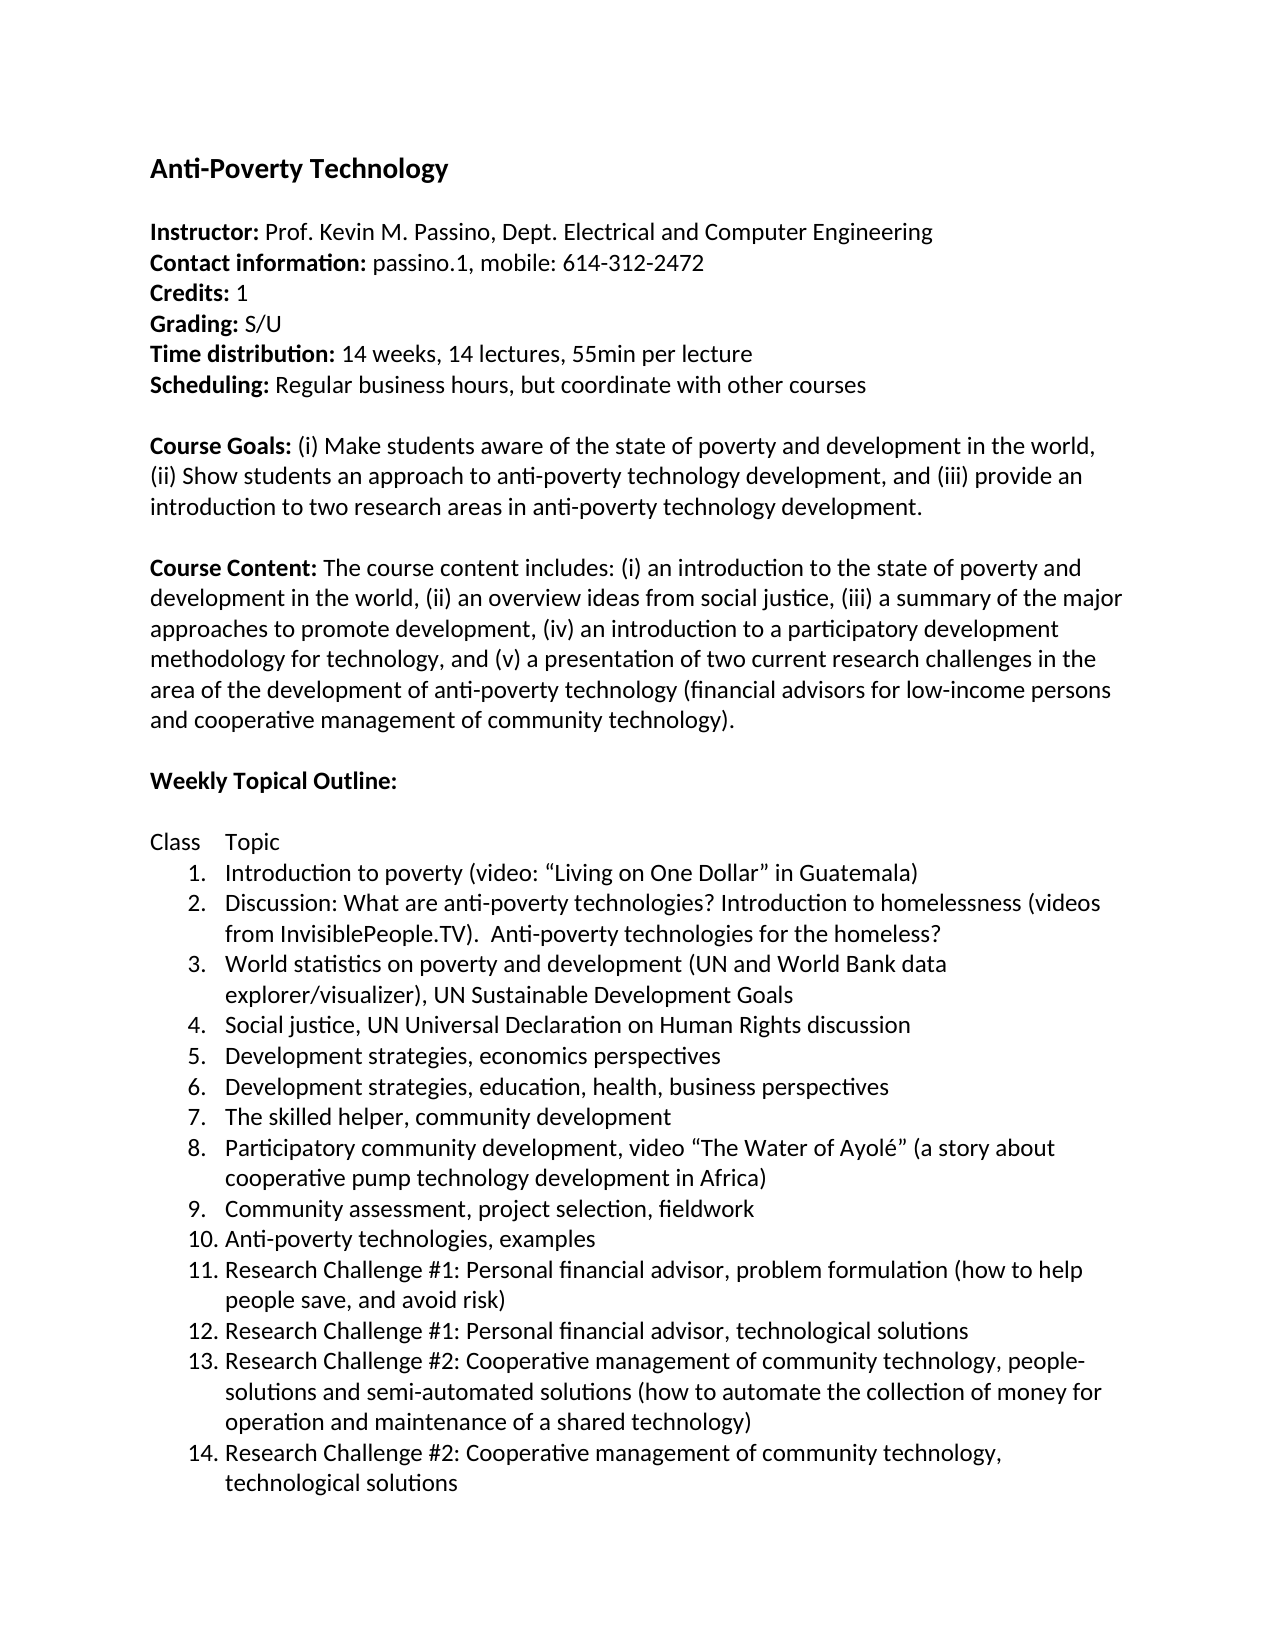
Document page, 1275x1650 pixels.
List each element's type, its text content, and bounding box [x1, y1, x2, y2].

text Contact information: passino.1, mobile: 614-312-2472 [150, 247, 1125, 277]
text Weekly Topical Outline: [150, 766, 1125, 796]
text Instructor: Prof. Kevin M. Passino, Dept. Electrical and Computer Engineering [150, 216, 1125, 247]
text Scheduling: Regular business hours, but coordinate with other courses [150, 369, 1125, 399]
list Research Challenge #1: Personal financial advisor, problem formulation (how to help people save, and avoid risk) [187, 1254, 1125, 1315]
list Social justice, UN Universal Declaration on Human Rights discussion [187, 1010, 1125, 1040]
text Course Goals: (i) Make students aware of the state of poverty and development in the world, (ii) Show students an approach to anti-poverty technology development, and (iii) provide an introduction to two research areas in anti-poverty technology development. [150, 430, 1125, 521]
list Community assessment, project selection, fieldwork [187, 1193, 1125, 1223]
list Research Challenge #2: Cooperative management of community technology, people-solutions and semi-automated solutions (how to automate the collection of money for operation and maintenance of a shared technology) [187, 1345, 1125, 1437]
text Course Content: The course content includes: (i) an introduction to the state of poverty and development in the world, (ii) an overview ideas from social justice, (iii) a summary of the major approaches to promote development, (iv) an introduction to a participatory development methodology for technology, and (v) a presentation of two current research challenges in the area of the development of anti-poverty technology (financial advisors for low-income persons and cooperative management of community technology). [150, 552, 1125, 735]
text Grading: S/U [150, 308, 1125, 338]
list Research Challenge #1: Personal financial advisor, technological solutions [187, 1315, 1125, 1345]
text Class Topic [150, 827, 1125, 857]
list Research Challenge #2: Cooperative management of community technology, technological solutions [187, 1437, 1125, 1498]
list World statistics on poverty and development (UN and World Bank data explorer/visualizer), UN Sustainable Development Goals [187, 949, 1125, 1010]
list Development strategies, education, health, business perspectives [187, 1071, 1125, 1101]
text Anti-Poverty Technology [150, 150, 1125, 186]
list Anti-poverty technologies, examples [187, 1223, 1125, 1254]
list Introduction to poverty (video: “Living on One Dollar” in Guatemala) [187, 857, 1125, 888]
list Development strategies, economics perspectives [187, 1040, 1125, 1071]
list Participatory community development, video “The Water of Ayolé” (a story about cooperative pump technology development in Africa) [187, 1132, 1125, 1193]
text Time distribution: 14 weeks, 14 lectures, 55min per lecture [150, 338, 1125, 369]
list The skilled helper, community development [187, 1101, 1125, 1132]
list Discussion: What are anti-poverty technologies? Introduction to homelessness (videos from InvisiblePeople.TV). Anti-poverty technologies for the homeless? [187, 888, 1125, 949]
text Credits: 1 [150, 277, 1125, 308]
